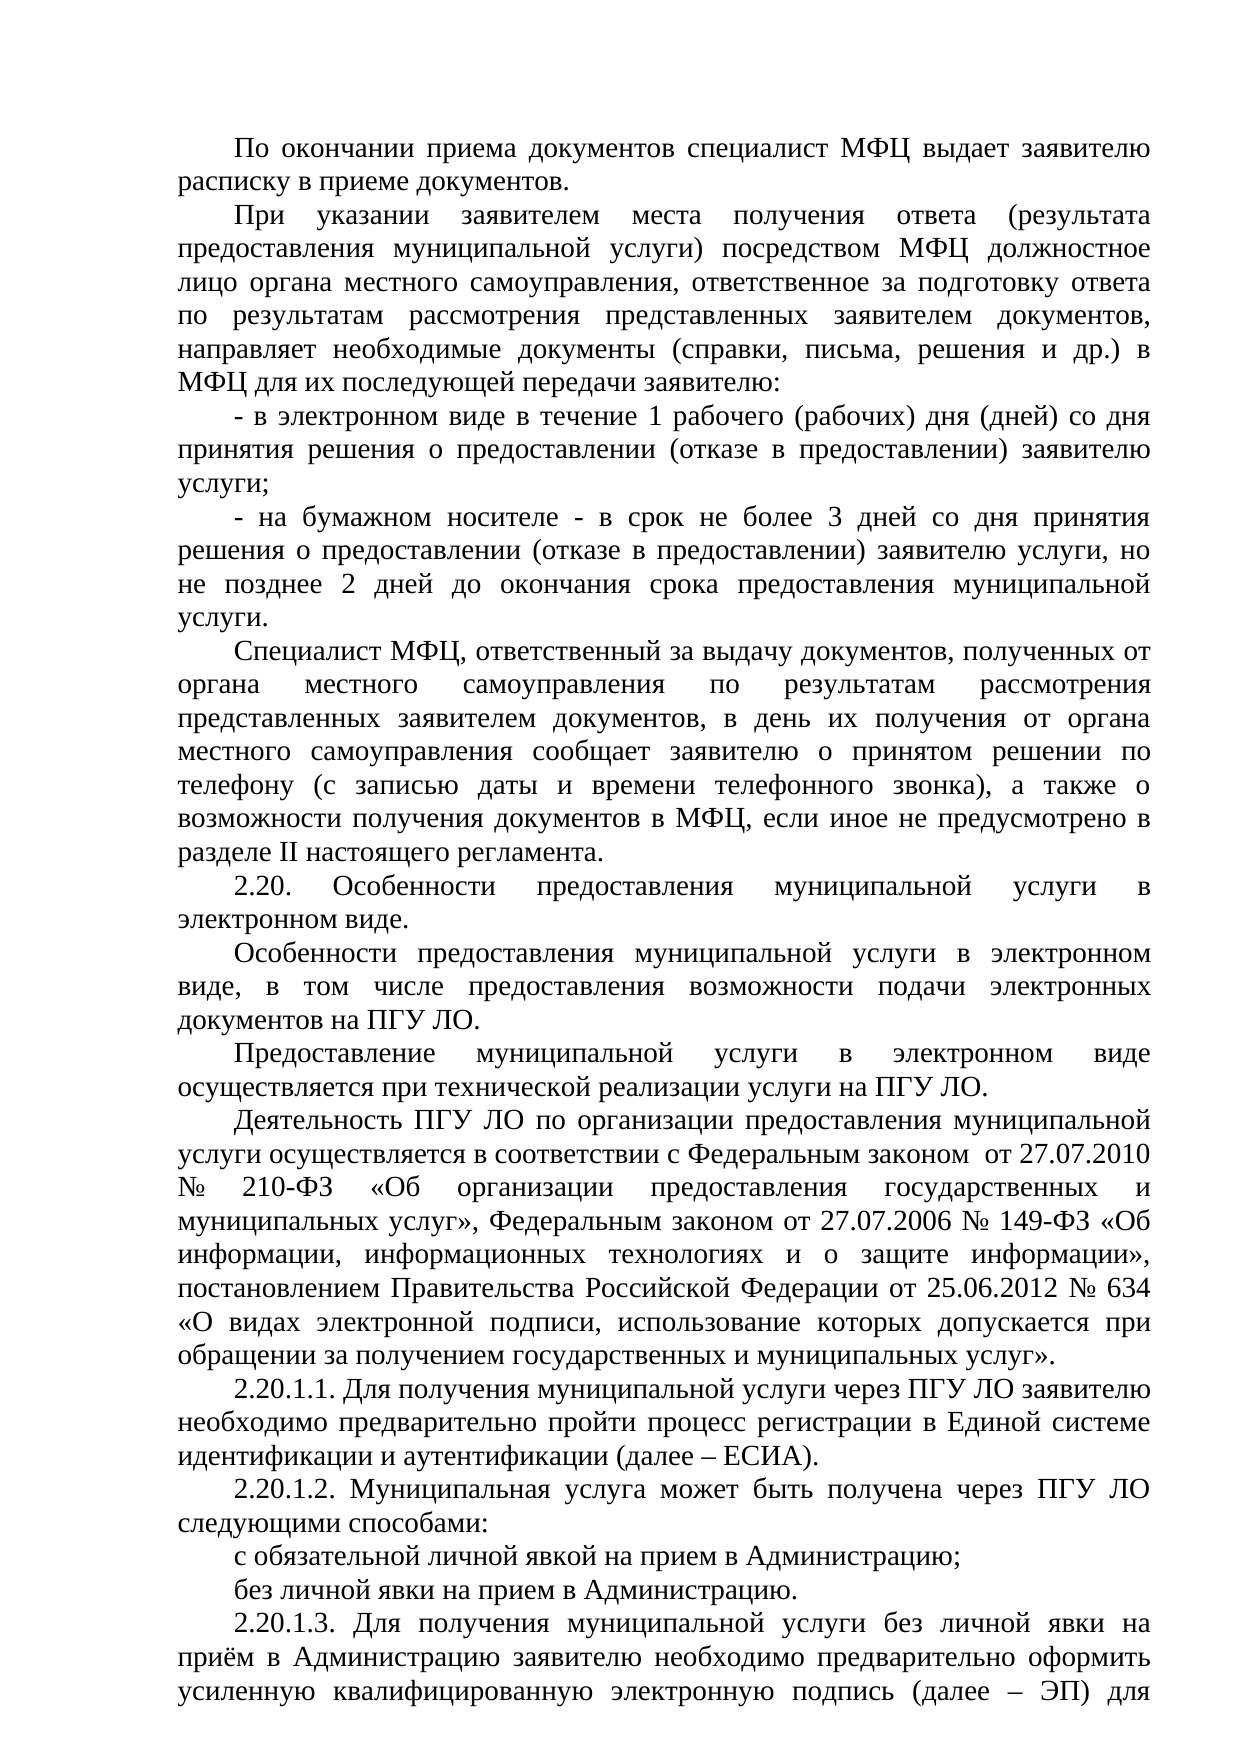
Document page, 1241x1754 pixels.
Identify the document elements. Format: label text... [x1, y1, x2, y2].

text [177, 1606, 1152, 1706]
text Специалист МФЦ, ответственный за выдачу документов, полученных от органа местного самоуправления по результатам рассмотрения представленных заявителем документов, в день их получения от органа местного самоуправления сообщает заявителю о принятом решении по телефону (с записью даты и времени телефонного звонка), а также о возможности получения документов в МФЦ, если иное не предусмотрено в разделе II настоящего регламента. [177, 633, 1152, 868]
text 2.20. Особенности предоставления муниципальной услуги в электронном виде. [177, 868, 1152, 935]
text без личной явки на прием в Администрацию. [177, 1572, 1152, 1606]
text с обязательной личной явкой на прием в Администрацию; [177, 1538, 1152, 1572]
text По окончании приема документов специалист МФЦ выдает заявителю расписку в приеме документов. [177, 130, 1152, 197]
text Деятельность ПГУ ЛО по организации предоставления муниципальной услуги осуществляется в соответствии с Федеральным законом от 27.07.2010 № 210-ФЗ «Об организации предоставления государственных и муниципальных услуг», Федеральным законом от 27.07.2006 № 149-ФЗ «Об информации, информационных технологиях и о защите информации», постановлением Правительства Российской Федерации от 25.06.2012 № 634 «О видах электронной подписи, использование которых допускается при обращении за получением государственных и муниципальных услуг». [177, 1102, 1152, 1371]
text 2.20.1.1. Для получения муниципальной услуги через ПГУ ЛО заявителю необходимо предварительно пройти процесс регистрации в Единой системе идентификации и аутентификации (далее – ЕСИА). [177, 1371, 1152, 1471]
text Особенности предоставления муниципальной услуги в электронном виде, в том числе предоставления возможности подачи электронных документов на ПГУ ЛО. [177, 935, 1152, 1035]
text 2.20.1.2. Муниципальная услуга может быть получена через ПГУ ЛО следующими способами: [177, 1471, 1152, 1538]
text При указании заявителем места получения ответа (результата предоставления муниципальной услуги) посредством МФЦ должностное лицо органа местного самоуправления, ответственное за подготовку ответа по результатам рассмотрения представленных заявителем документов, направляет необходимые документы (справки, письма, решения и др.) в МФЦ для их последующей передачи заявителю: [177, 197, 1152, 398]
text - на бумажном носителе - в срок не более 3 дней со дня принятия решения о предоставлении (отказе в предоставлении) заявителю услуги, но не позднее 2 дней до окончания срока предоставления муниципальной услуги. [177, 499, 1152, 633]
text - в электронном виде в течение 1 рабочего (рабочих) дня (дней) со дня принятия решения о предоставлении (отказе в предоставлении) заявителю услуги; [177, 398, 1152, 499]
text Предоставление муниципальной услуги в электронном виде осуществляется при технической реализации услуги на ПГУ ЛО. [177, 1035, 1152, 1102]
